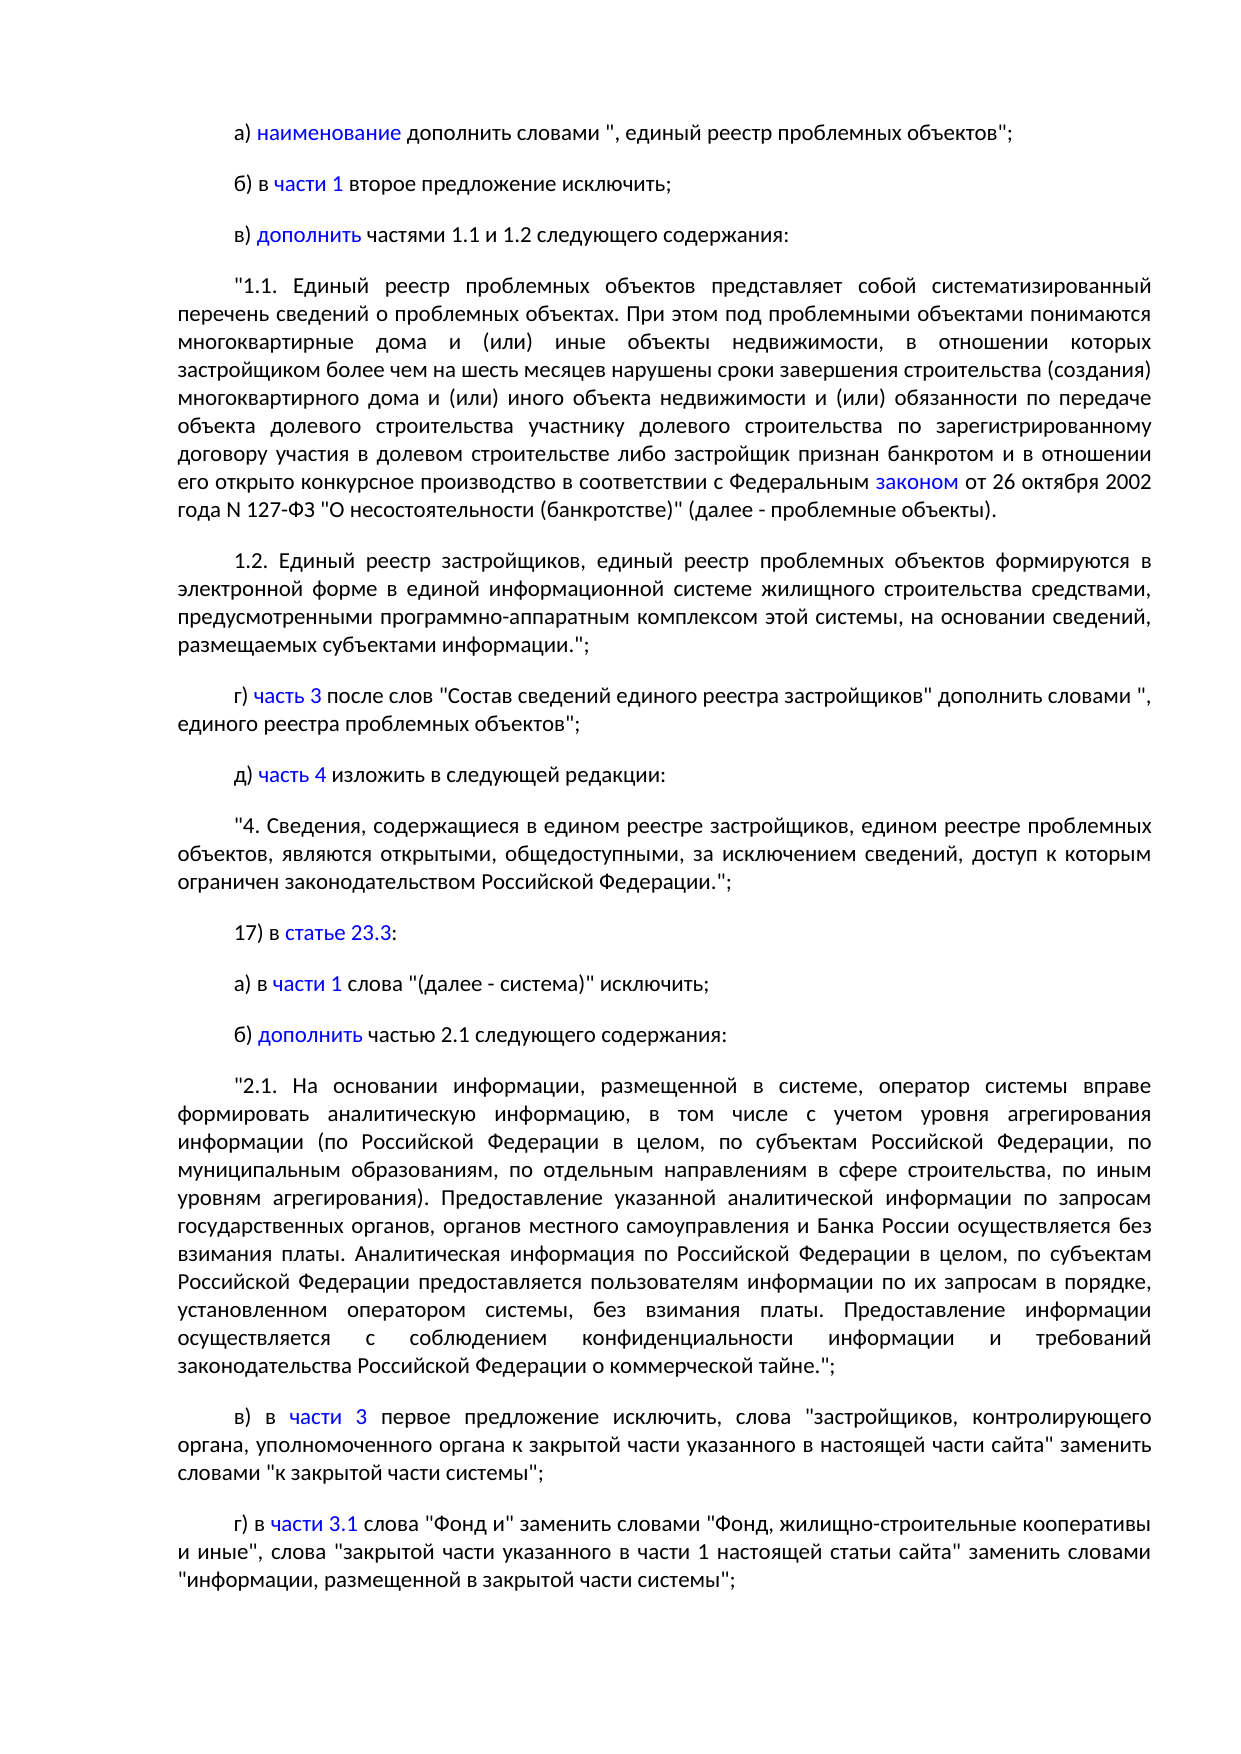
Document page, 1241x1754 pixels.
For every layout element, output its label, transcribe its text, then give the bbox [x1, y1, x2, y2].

text б) в части 1 второе предложение исключить; [177, 169, 1152, 197]
text а) наименование дополнить словами ", единый реестр проблемных объектов"; [177, 118, 1152, 146]
text "4. Сведения, содержащиеся в едином реестре застройщиков, едином реестре проблемных объектов, являются открытыми, общедоступными, за исключением сведений, доступ к которым ограничен законодательством Российской Федерации."; [177, 811, 1152, 895]
text "1.1. Единый реестр проблемных объектов представляет собой систематизированный перечень сведений о проблемных объектах. При этом под проблемными объектами понимаются многоквартирные дома и (или) иные объекты недвижимости, в отношении которых застройщиком более чем на шесть месяцев нарушены сроки завершения строительства (создания) многоквартирного дома и (или) иного объекта недвижимости и (или) обязанности по передаче объекта долевого строительства участнику долевого строительства по зарегистрированному договору участия в долевом строительстве либо застройщик признан банкротом и в отношении его открыто конкурсное производство в соответствии с Федеральным законом от 26 октября 2002 года N 127-ФЗ "О несостоятельности (банкротстве)" (далее - проблемные объекты). [177, 271, 1152, 523]
text 17) в статье 23.3: [177, 918, 1152, 946]
text в) в части 3 первое предложение исключить, слова "застройщиков, контролирующего органа, уполномоченного органа к закрытой части указанного в настоящей части сайта" заменить словами "к закрытой части системы"; [177, 1402, 1152, 1486]
text "2.1. На основании информации, размещенной в системе, оператор системы вправе формировать аналитическую информацию, в том числе с учетом уровня агрегирования информации (по Российской Федерации в целом, по субъектам Российской Федерации, по муниципальным образованиям, по отдельным направлениям в сфере строительства, по иным уровням агрегирования). Предоставление указанной аналитической информации по запросам государственных органов, органов местного самоуправления и Банка России осуществляется без взимания платы. Аналитическая информация по Российской Федерации в целом, по субъектам Российской Федерации предоставляется пользователям информации по их запросам в порядке, установленном оператором системы, без взимания платы. Предоставление информации осуществляется с соблюдением конфиденциальности информации и требований законодательства Российской Федерации о коммерческой тайне."; [177, 1071, 1152, 1379]
text г) в части 3.1 слова "Фонд и" заменить словами "Фонд, жилищно-строительные кооперативы и иные", слова "закрытой части указанного в части 1 настоящей статьи сайта" заменить словами "информации, размещенной в закрытой части системы"; [177, 1509, 1152, 1593]
text а) в части 1 слова "(далее - система)" исключить; [177, 969, 1152, 997]
text д) часть 4 изложить в следующей редакции: [177, 760, 1152, 788]
text г) часть 3 после слов "Состав сведений единого реестра застройщиков" дополнить словами ", единого реестра проблемных объектов"; [177, 681, 1152, 737]
text в) дополнить частями 1.1 и 1.2 следующего содержания: [177, 220, 1152, 248]
text 1.2. Единый реестр застройщиков, единый реестр проблемных объектов формируются в электронной форме в единой информационной системе жилищного строительства средствами, предусмотренными программно-аппаратным комплексом этой системы, на основании сведений, размещаемых субъектами информации."; [177, 546, 1152, 658]
text б) дополнить частью 2.1 следующего содержания: [177, 1020, 1152, 1048]
